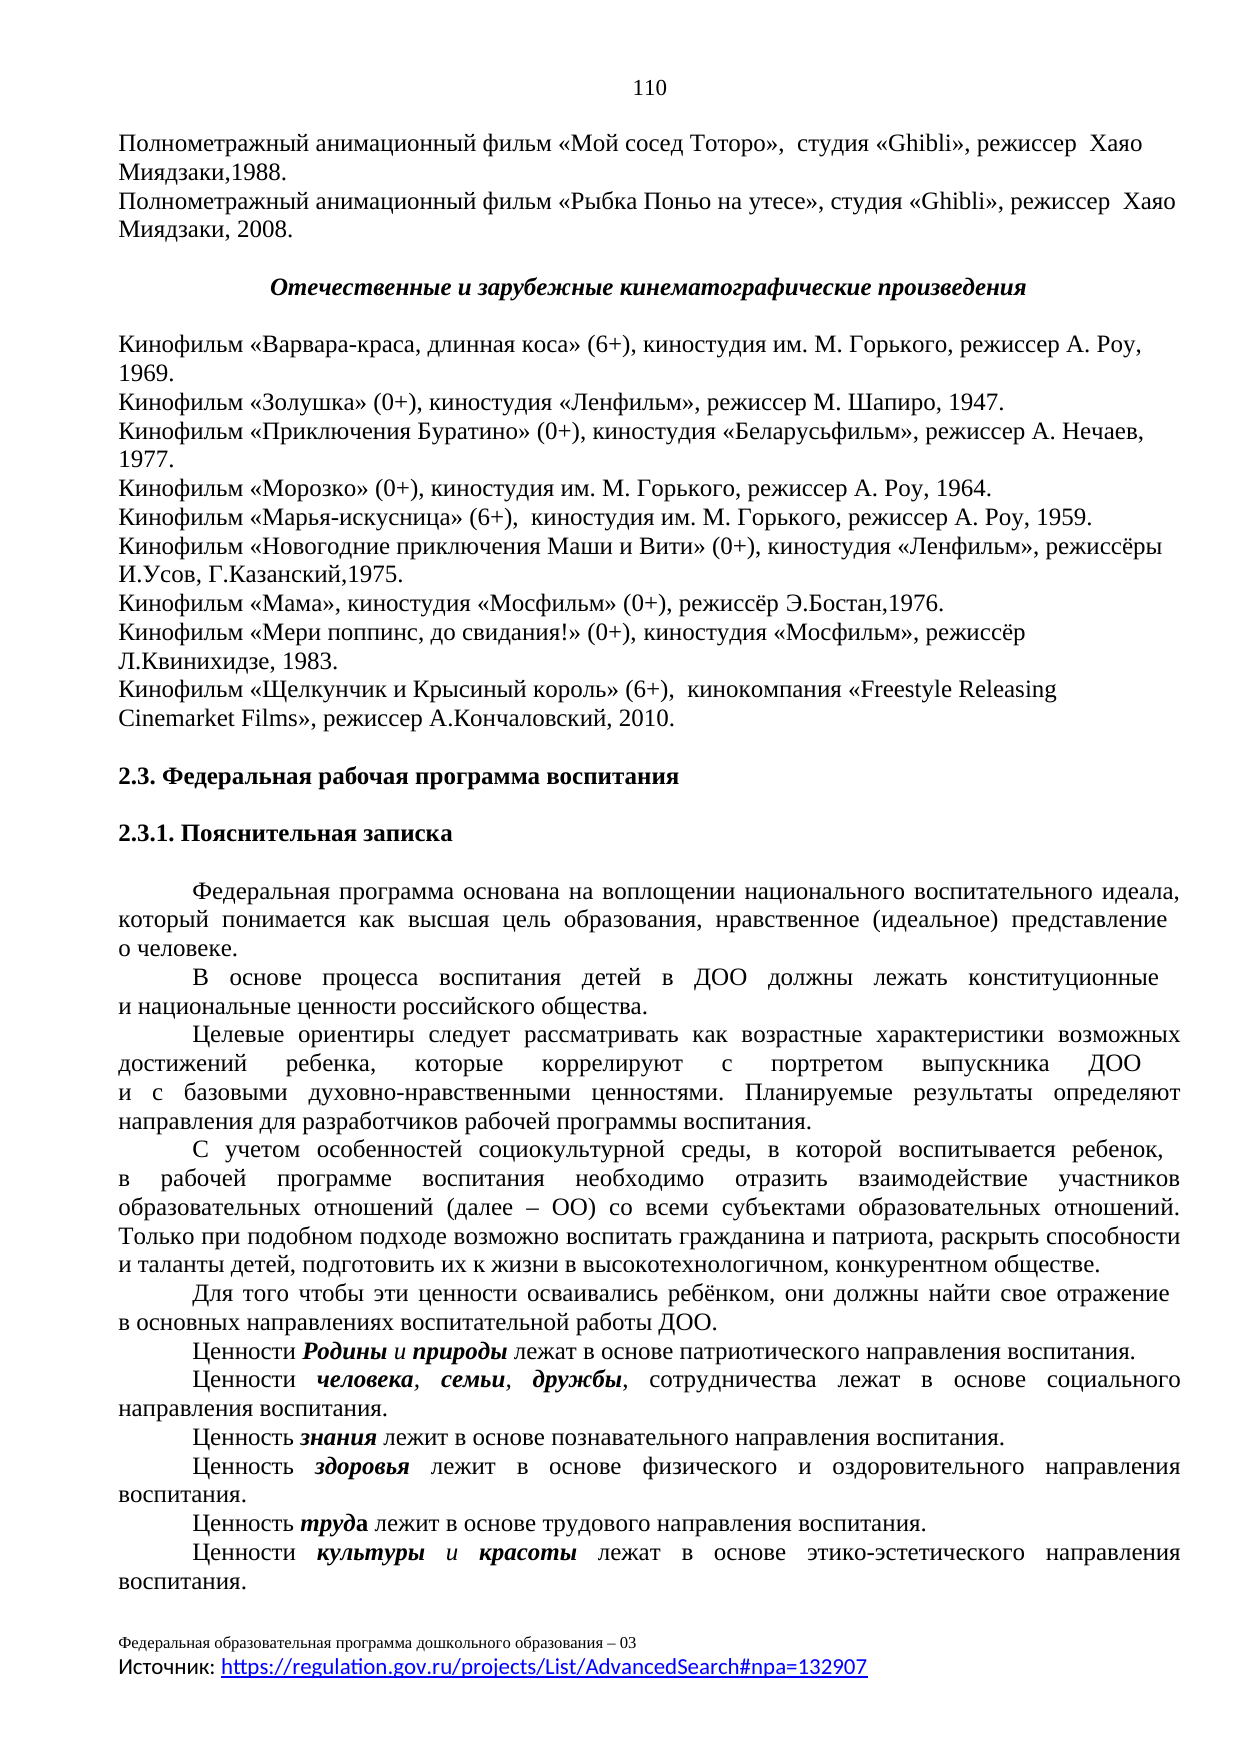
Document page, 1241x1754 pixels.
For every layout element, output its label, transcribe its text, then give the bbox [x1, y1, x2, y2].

text Кинофильм «Золушка» (0+), киностудия «Ленфильм», режиссер М. Шапиро, 1947. [118, 387, 1181, 416]
text Ценность здоровья лежит в основе физического и оздоровительного направления воспитания. [118, 1451, 1181, 1508]
text Ценности Родины и природы лежат в основе патриотического направления воспитания. [118, 1336, 1181, 1364]
text Кинофильм «Морозко» (0+), киностудия им. М. Горького, режиссер А. Роу, 1964. [118, 473, 1181, 502]
text Кинофильм «Мери поппинс, до свидания!» (0+), киностудия «Мосфильм», режиссёр Л.Квинихидзе, 1983. [118, 617, 1181, 674]
text Кинофильм «Марья-искусница» (6+), киностудия им. М. Горького, режиссер А. Роу, 1959. [118, 502, 1181, 531]
text Кинофильм «Варвара-краса, длинная коса» (6+), киностудия им. М. Горького, режиссер А. Роу, 1969. [118, 329, 1181, 387]
text Кинофильм «Мама», киностудия «Мосфильм» (0+), режиссёр Э.Бостан,1976. [118, 588, 1181, 617]
text 2.3. Федеральная рабочая программа воспитания [118, 761, 1181, 789]
text Кинофильм «Щелкунчик и Крысиный король» (6+), кинокомпания «Freestyle Releasing Cinemarket Films», режиссер А.Кончаловский, 2010. [118, 674, 1181, 732]
text Ценности культуры и красоты лежат в основе этико-эстетического направления воспитания. [118, 1537, 1181, 1594]
text С учетом особенностей социокультурной среды, в которой воспитывается ребенок, в рабочей программе воспитания необходимо отразить взаимодействие участников образовательных отношений (далее – ОО) со всеми субъектами образовательных отношений. Только при подобном подходе возможно воспитать гражданина и патриота, раскрыть способности и таланты детей, подготовить их к жизни в высокотехнологичном, конкурентном обществе. [118, 1134, 1181, 1278]
text Полнометражный анимационный фильм «Мой сосед Тоторо», студия «Ghibli», режиссер Хаяо Миядзаки,1988. [118, 128, 1181, 186]
text Полнометражный анимационный фильм «Рыбка Поньо на утесе», студия «Ghibli», режиссер Хаяо Миядзаки, 2008. [118, 186, 1181, 243]
text В основе процесса воспитания детей в ДОО должны лежать конституционные и национальные ценности российского общества. [118, 962, 1181, 1019]
text 2.3.1. Пояснительная записка [118, 818, 1181, 847]
text Кинофильм «Приключения Буратино» (0+), киностудия «Беларусьфильм», режиссер А. Нечаев, 1977. [118, 416, 1181, 473]
text Федеральная программа основана на воплощении национального воспитательного идеала, который понимается как высшая цель образования, нравственное (идеальное) представление о человеке. [118, 876, 1181, 962]
text Кинофильм «Новогодние приключения Маши и Вити» (0+), киностудия «Ленфильм», режиссёры И.Усов, Г.Казанский,1975. [118, 531, 1181, 588]
text Ценность труда лежит в основе трудового направления воспитания. [118, 1508, 1181, 1537]
text Целевые ориентиры следует рассматривать как возрастные характеристики возможных достижений ребенка, которые коррелируют с портретом выпускника ДОО и с базовыми духовно-нравственными ценностями. Планируемые результаты определяют направления для разработчиков рабочей программы воспитания. [118, 1019, 1181, 1134]
text Ценность знания лежит в основе познавательного направления воспитания. [118, 1422, 1181, 1451]
text Отечественные и зарубежные кинематографические произведения [118, 272, 1181, 301]
text Ценности человека, семьи, дружбы, сотрудничества лежат в основе социального направления воспитания. [118, 1364, 1181, 1422]
text Для того чтобы эти ценности осваивались ребёнком, они должны найти свое отражение в основных направлениях воспитательной работы ДОО. [118, 1278, 1181, 1336]
